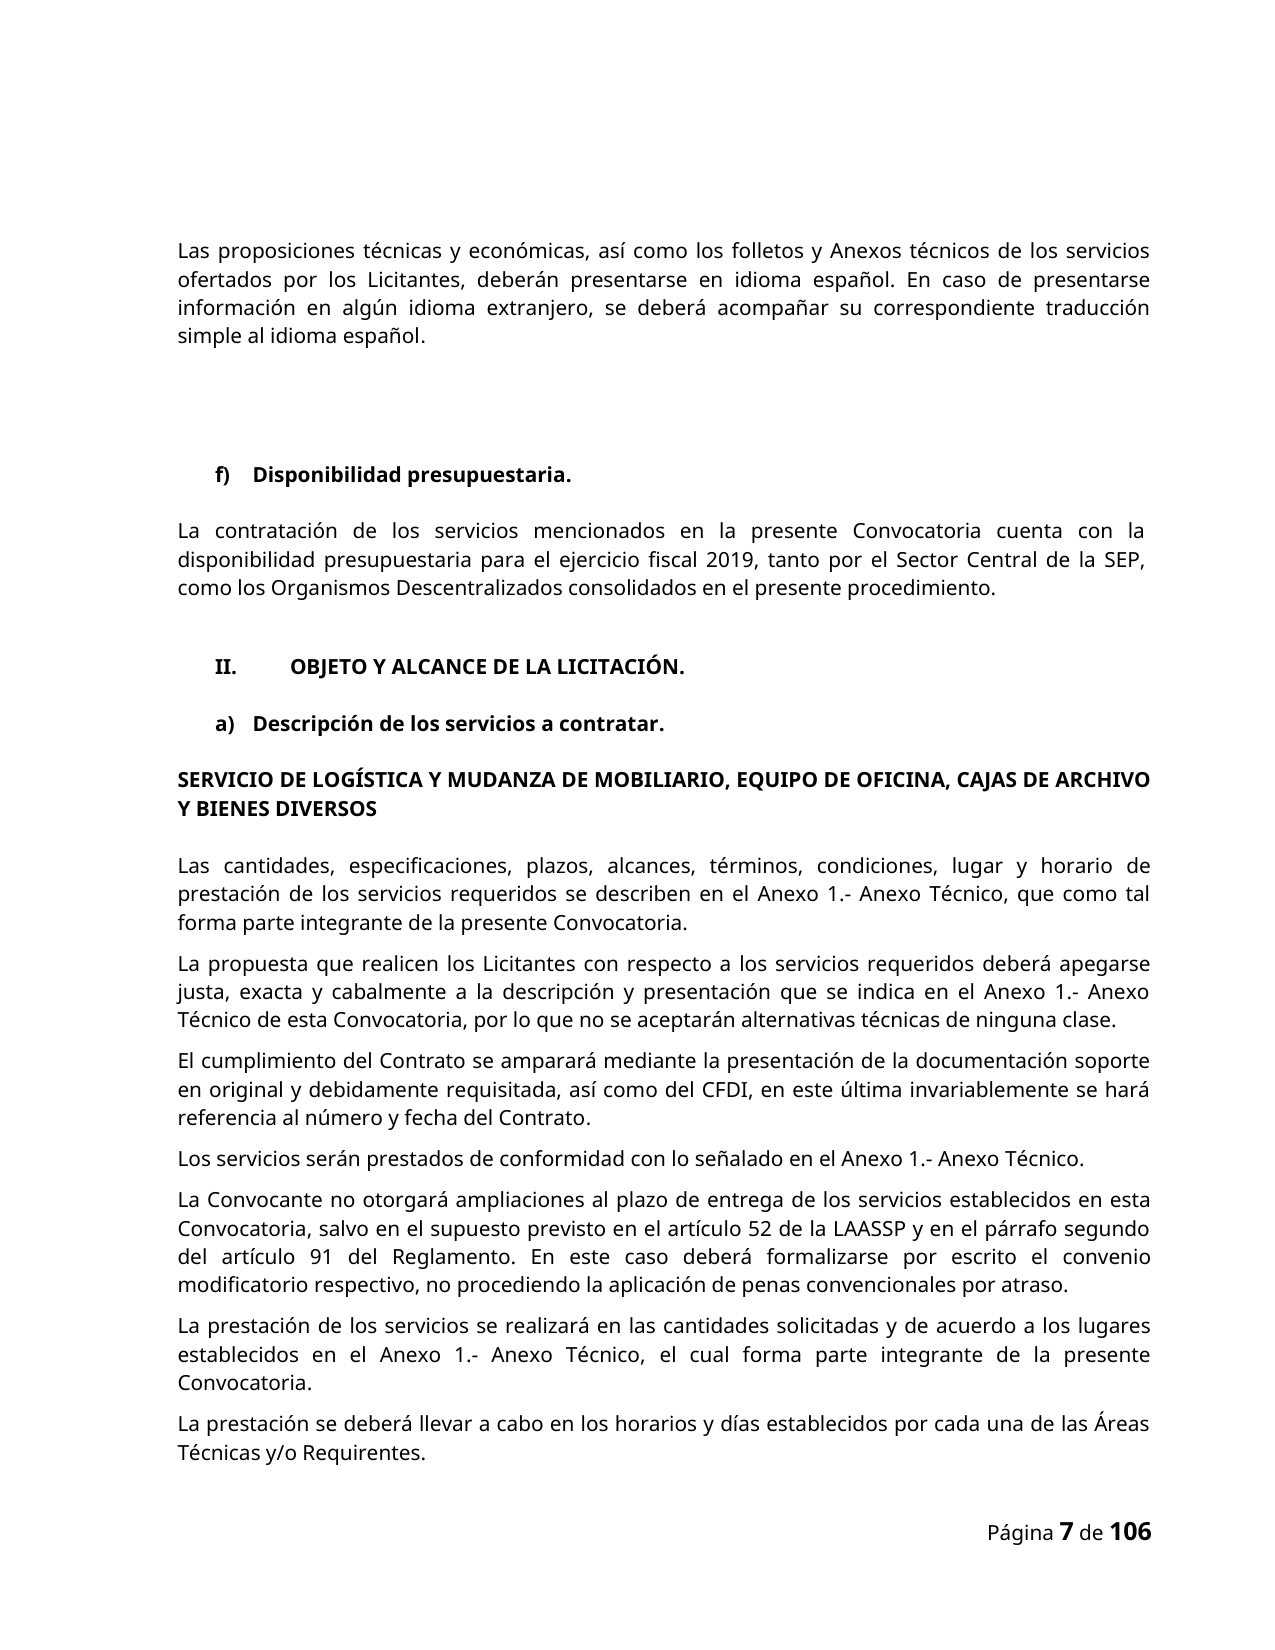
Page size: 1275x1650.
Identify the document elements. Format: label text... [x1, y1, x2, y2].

text Las proposiciones técnicas y económicas, así como los folletos y Anexos técnicos de los servicios ofertados por los Licitantes, deberán presentarse en idioma español. En caso de presentarse información en algún idioma extranjero, se deberá acompañar su correspondiente traducción simple al idioma español. [177, 236, 1152, 350]
text SERVICIO DE LOGÍSTICA Y MUDANZA DE MOBILIARIO, EQUIPO DE OFICINA, CAJAS DE ARCHIVO Y BIENES DIVERSOS [177, 766, 1152, 822]
text La propuesta que realicen los Licitantes con respecto a los servicios requeridos deberá apegarse justa, exacta y cabalmente a la descripción y presentación que se indica en el Anexo 1.- Anexo Técnico de esta Convocatoria, por lo que no se aceptarán alternativas técnicas de ninguna clase. [177, 949, 1152, 1034]
subtitle Disponibilidad presupuestaria. [215, 460, 1152, 488]
text La contratación de los servicios mencionados en la presente Convocatoria cuenta con la disponibilidad presupuestaria para el ejercicio fiscal 2019, tanto por el Sector Central de la SEP, como los Organismos Descentralizados consolidados en el presente procedimiento. [177, 517, 1146, 602]
subtitle OBJETO Y ALCANCE DE LA LICITACIÓN. [215, 652, 1152, 680]
text La prestación de los servicios se realizará en las cantidades solicitadas y de acuerdo a los lugares establecidos en el Anexo 1.- Anexo Técnico, el cual forma parte integrante de la presente Convocatoria. [177, 1312, 1152, 1397]
text La prestación se deberá llevar a cabo en los horarios y días establecidos por cada una de las Áreas Técnicas y/o Requirentes. [177, 1409, 1152, 1466]
subtitle Descripción de los servicios a contratar. [215, 709, 1152, 737]
text El cumplimiento del Contrato se amparará mediante la presentación de la documentación soporte en original y debidamente requisitada, así como del CFDI, en este última invariablemente se hará referencia al número y fecha del Contrato. [177, 1047, 1152, 1132]
text La Convocante no otorgará ampliaciones al plazo de entrega de los servicios establecidos en esta Convocatoria, salvo en el supuesto previsto en el artículo 52 de la LAASSP y en el párrafo segundo del artículo 91 del Reglamento. En este caso deberá formalizarse por escrito el convenio modificatorio respectivo, no procediendo la aplicación de penas convencionales por atraso. [177, 1185, 1152, 1299]
text Las cantidades, especificaciones, plazos, alcances, términos, condiciones, lugar y horario de prestación de los servicios requeridos se describen en el Anexo 1.- Anexo Técnico, que como tal forma parte integrante de la presente Convocatoria. [177, 851, 1152, 936]
text Los servicios serán prestados de conformidad con lo señalado en el Anexo 1.- Anexo Técnico. [177, 1144, 1152, 1173]
